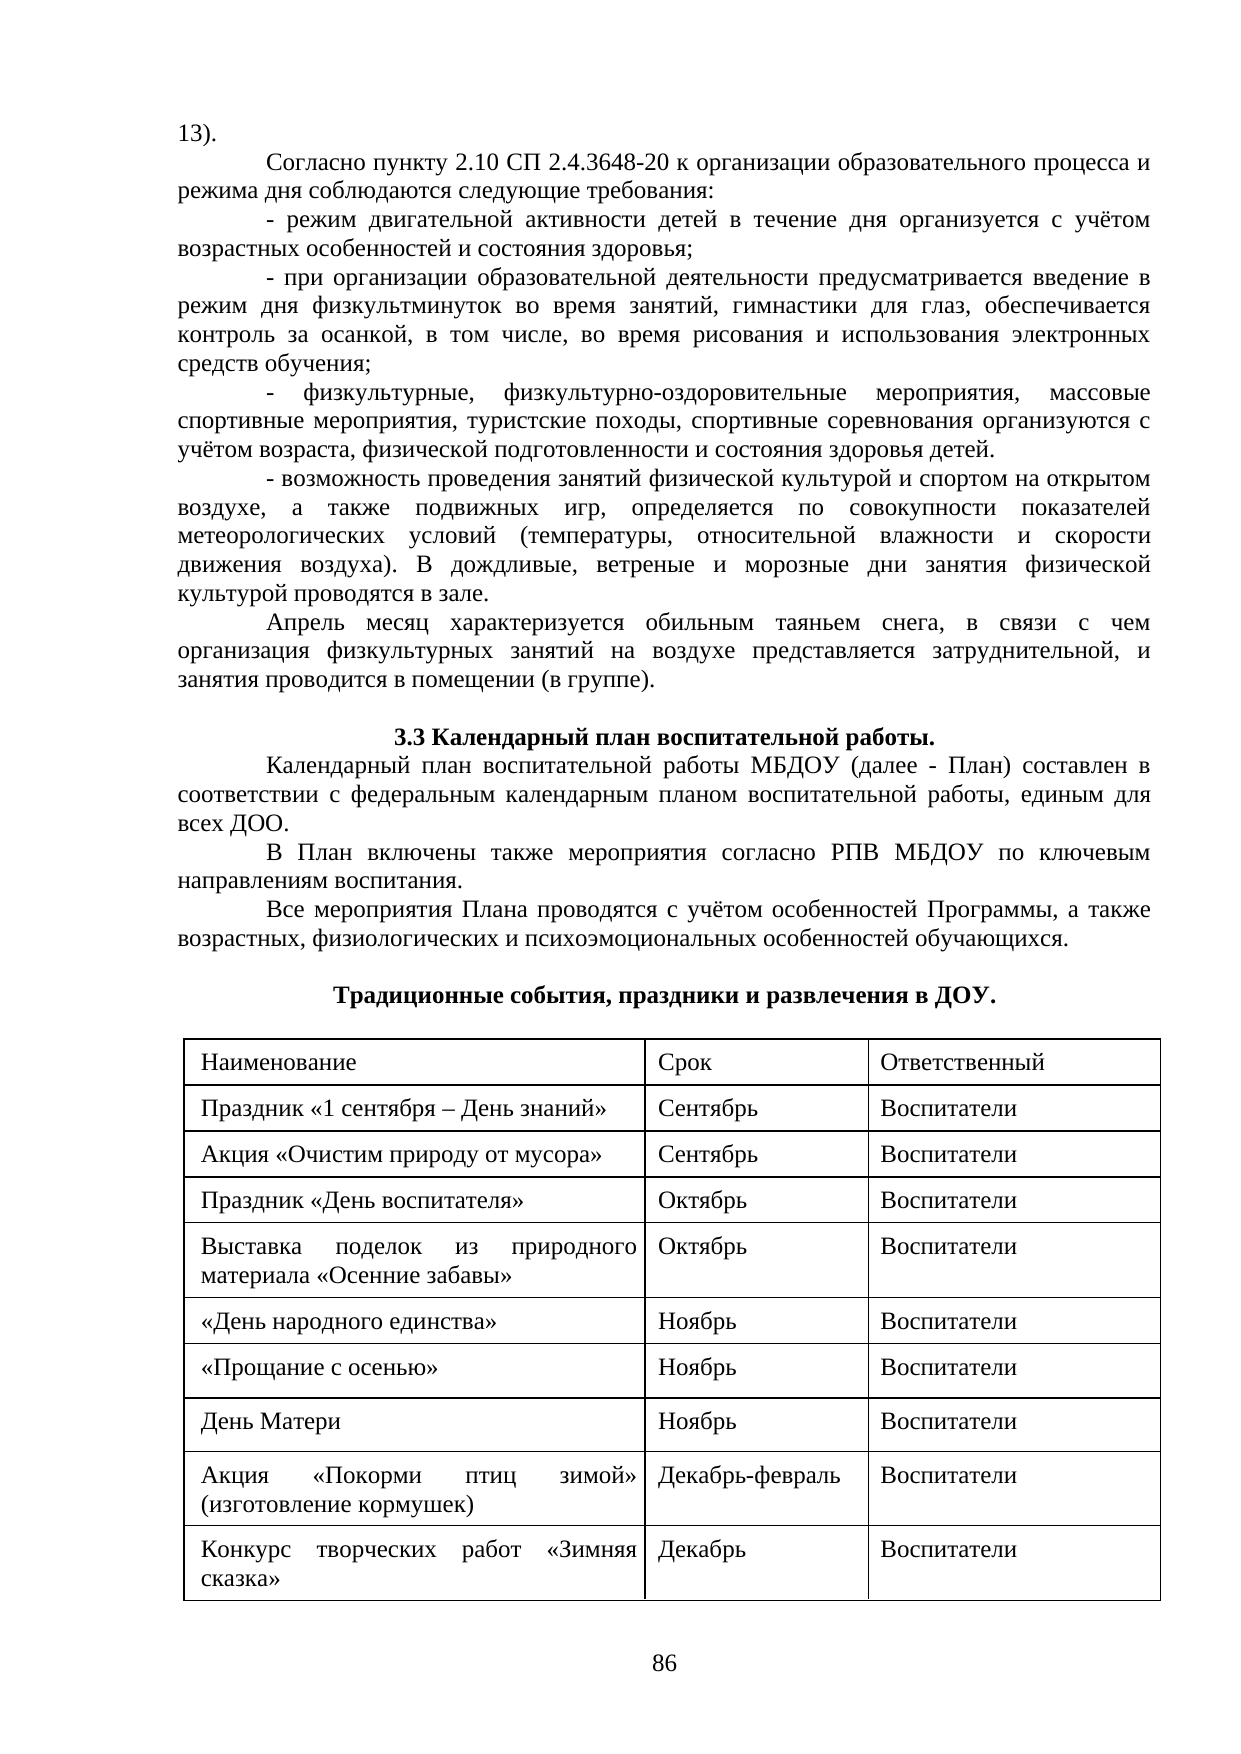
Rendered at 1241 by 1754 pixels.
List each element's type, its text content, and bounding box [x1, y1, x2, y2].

text Календарный план воспитательной работы МБДОУ (далее - План) составлен в соответствии с федеральным календарным планом воспитательной работы, единым для всех ДОО. [177, 751, 1152, 837]
table_cell Праздник «День воспитателя» [185, 1178, 644, 1222]
table_cell Ноябрь [646, 1399, 868, 1451]
table_cell Воспитатели [869, 1132, 1160, 1176]
table_cell Сентябрь [646, 1086, 868, 1130]
table_header Срок [646, 1040, 868, 1084]
table_cell День Матери [185, 1399, 644, 1451]
text - при организации образовательной деятельности предусматривается введение в режим дня физкультминуток во время занятий, гимнастики для глаз, обеспечивается контроль за осанкой, в том числе, во время рисования и использования электронных средств обучения; [177, 262, 1152, 377]
table_cell «День народного единства» [185, 1298, 644, 1342]
table_cell Праздник «1 сентября – День знаний» [185, 1086, 644, 1130]
table_cell Сентябрь [646, 1132, 868, 1176]
table_cell Воспитатели [869, 1298, 1160, 1342]
table_cell Акция «Покорми птиц зимой» (изготовление кормушек) [185, 1452, 644, 1525]
table_cell Ноябрь [646, 1344, 868, 1397]
text Все мероприятия Плана проводятся с учётом особенностей Программы, а также возрастных, физиологических и психоэмоциональных особенностей обучающихся. [177, 894, 1152, 952]
text Традиционные события, праздники и развлечения в ДОУ. [177, 981, 1152, 1009]
table_header Наименование [185, 1040, 644, 1084]
table_cell Декабрь [646, 1526, 868, 1599]
table_cell Декабрь-февраль [646, 1452, 868, 1525]
text Апрель месяц характеризуется обильным таяньем снега, в связи с чем организация физкультурных занятий на воздухе представляется затруднительной, и занятия проводится в помещении (в группе). [177, 607, 1152, 693]
table_cell «Прощание с осенью» [185, 1344, 644, 1397]
table_cell Воспитатели [869, 1526, 1160, 1599]
table_cell Воспитатели [869, 1344, 1160, 1397]
table_cell Воспитатели [869, 1086, 1160, 1130]
text В План включены также мероприятия согласно РПВ МБДОУ по ключевым направлениям воспитания. [177, 837, 1152, 894]
table_cell Воспитатели [869, 1178, 1160, 1222]
table_cell Выставка поделок из природного материала «Осенние забавы» [185, 1223, 644, 1297]
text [177, 118, 1152, 147]
table_cell Конкурс творческих работ «Зимняя сказка» [185, 1526, 644, 1599]
table_cell Октябрь [646, 1178, 868, 1222]
table_cell Октябрь [646, 1223, 868, 1297]
table_cell Акция «Очистим природу от мусора» [185, 1132, 644, 1176]
text - режим двигательной активности детей в течение дня организуется с учётом возрастных особенностей и состояния здоровья; [177, 204, 1152, 262]
table_cell Воспитатели [869, 1399, 1160, 1451]
text - возможность проведения занятий физической культурой и спортом на открытом воздухе, а также подвижных игр, определяется по совокупности показателей метеорологических условий (температуры, относительной влажности и скорости движения воздуха). В дождливые, ветреные и морозные дни занятия физической культурой проводятся в зале. [177, 463, 1152, 607]
text - физкультурные, физкультурно-оздоровительные мероприятия, массовые спортивные мероприятия, туристские походы, спортивные соревнования организуются с учётом возраста, физической подготовленности и состояния здоровья детей. [177, 377, 1152, 463]
text Согласно пункту 2.10 СП 2.4.3648-20 к организации образовательного процесса и режима дня соблюдаются следующие требования: [177, 147, 1152, 204]
text 3.3 Календарный план воспитательной работы. [177, 722, 1152, 751]
table_cell Ноябрь [646, 1298, 868, 1342]
table_header Ответственный [869, 1040, 1160, 1084]
table_cell Воспитатели [869, 1452, 1160, 1525]
table_cell Воспитатели [869, 1223, 1160, 1297]
